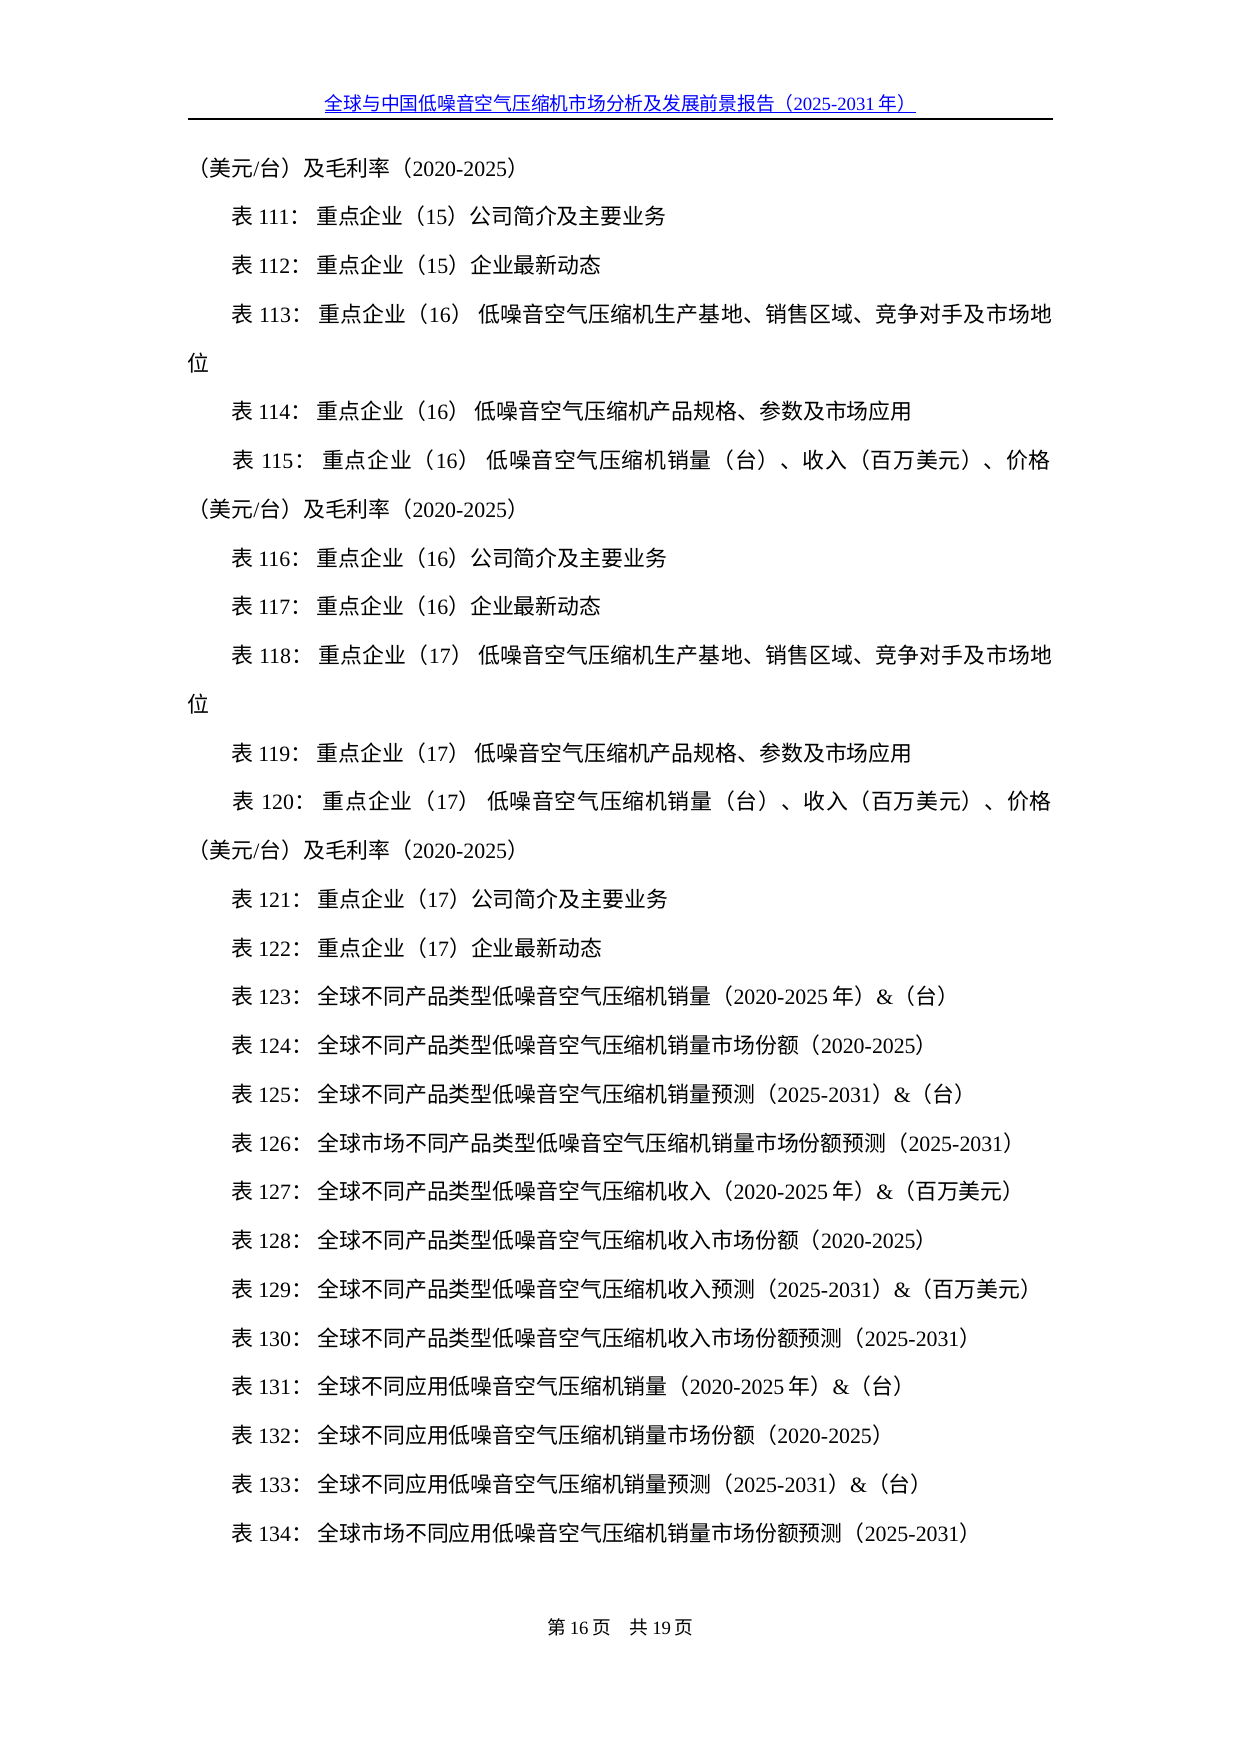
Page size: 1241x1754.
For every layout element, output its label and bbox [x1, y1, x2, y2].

text [187, 150, 1053, 1548]
